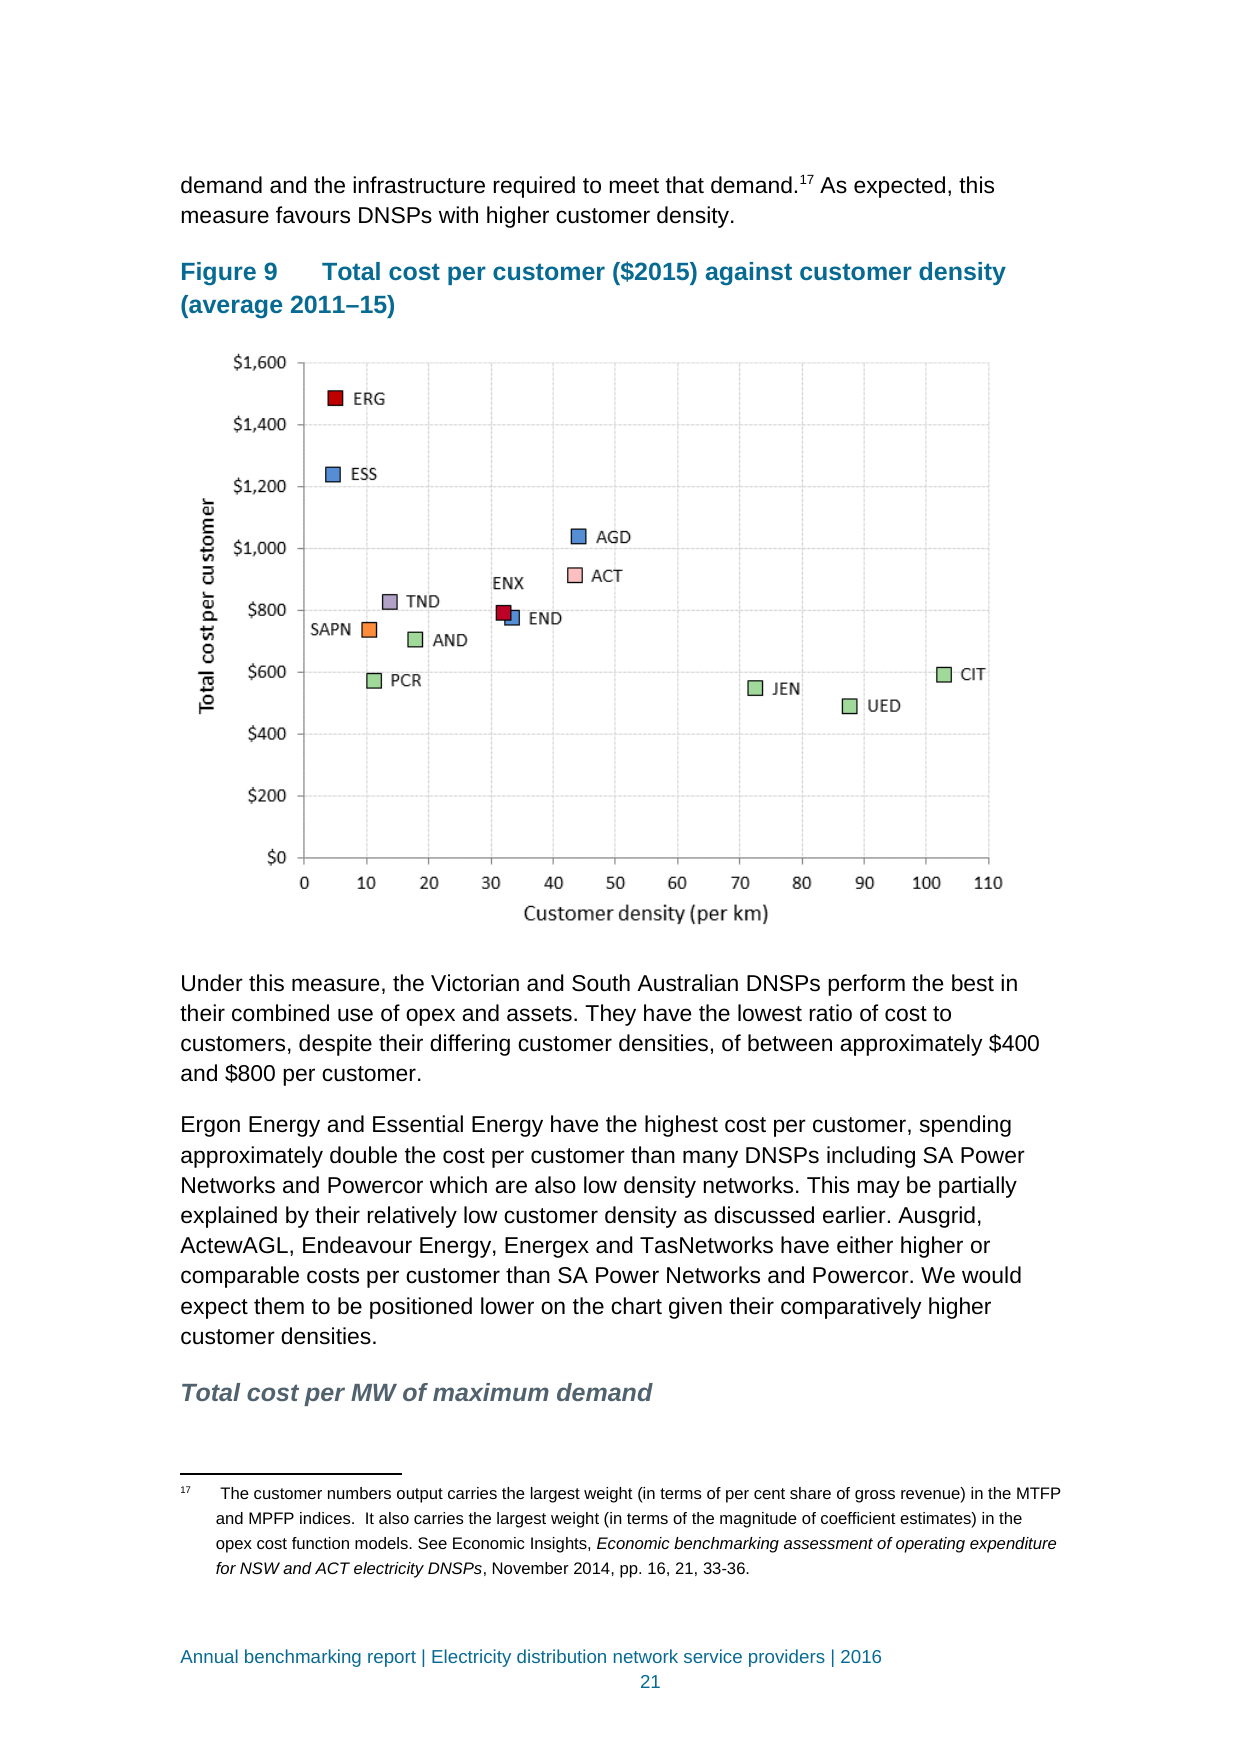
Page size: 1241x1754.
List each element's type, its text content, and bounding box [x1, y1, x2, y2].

text Ergon Energy and Essential Energy have the highest cost per customer, spending approximately double the cost per customer than many DNSPs including SA Power Networks and Powercor which are also low density networks. This may be partially explained by their relatively low customer density as discussed earlier. Ausgrid, ActewAGL, Endeavour Energy, Energex and TasNetworks have either higher or comparable costs per customer than SA Power Networks and Powercor. We would expect them to be positioned lower on the chart given their comparatively higher customer densities. [180, 1111, 1063, 1349]
picture [265, 1653, 269, 1663]
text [180, 172, 1063, 228]
picture [597, 1653, 601, 1663]
text Under this measure, the Victorian and South Australian DNSPs perform the best in their combined use of opex and assets. They have the lowest ratio of cost to customers, despite their differing customer densities, of between approximately $400 and $800 per customer. [180, 970, 1063, 1087]
text Figure 9 Total cost per customer ($2015) against customer density (average 2011–15) [180, 257, 1063, 319]
picture [180, 343, 1021, 946]
subtitle Total cost per MW of maximum demand [180, 1378, 1063, 1407]
picture [193, 1653, 197, 1663]
